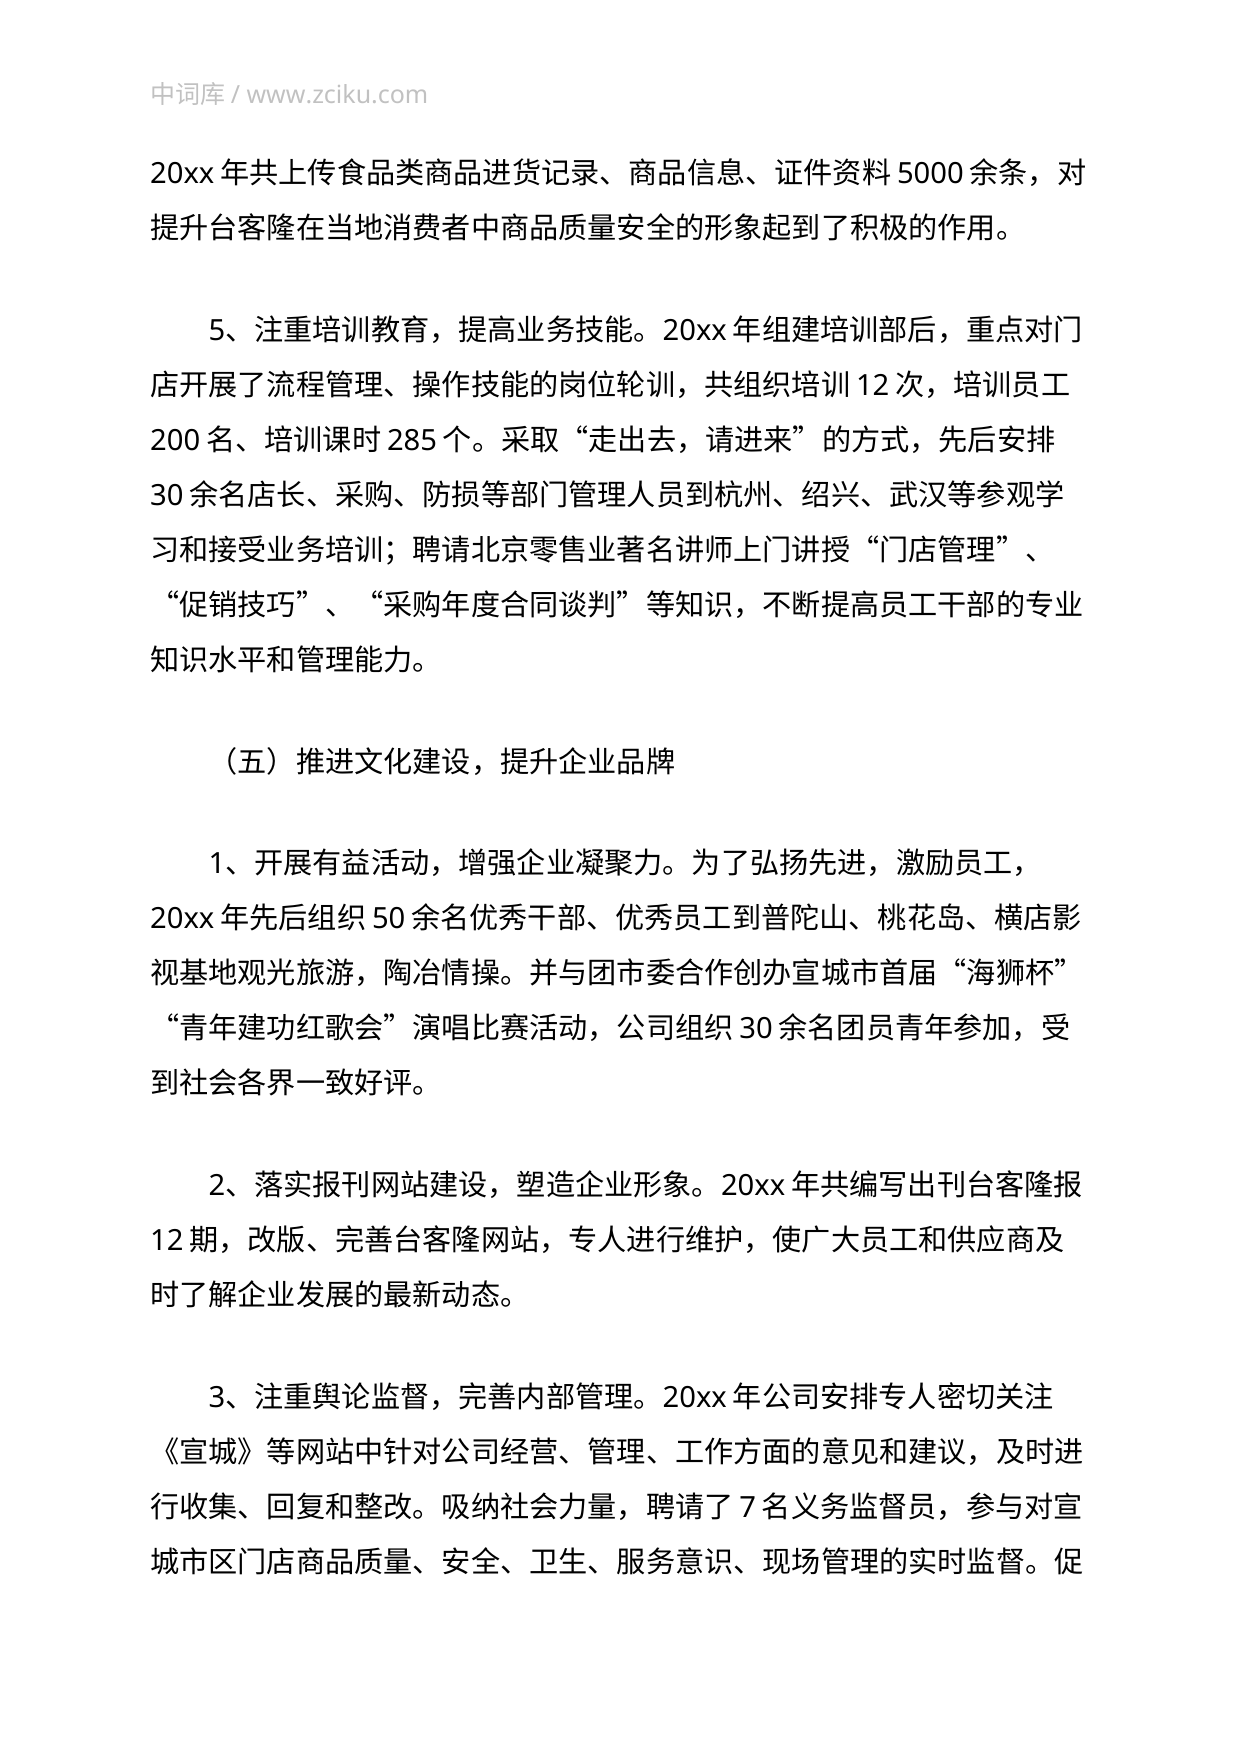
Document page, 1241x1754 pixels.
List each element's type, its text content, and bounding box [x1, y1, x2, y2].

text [150, 150, 1090, 247]
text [150, 1373, 1090, 1581]
text （五）推进文化建设，提升企业品牌 [150, 738, 1090, 781]
text 1、开展有益活动，增强企业凝聚力。为了弘扬先进，激励员工，20xx年先后组织50余名优秀干部、优秀员工到普陀山、桃花岛、横店影视基地观光旅游，陶冶情操。并与团市委合作创办宣城市首届“海狮杯”“青年建功红歌会”演唱比赛活动，公司组织30余名团员青年参加，受到社会各界一致好评。 [150, 840, 1090, 1102]
text 2、落实报刊网站建设，塑造企业形象。20xx年共编写出刊台客隆报12期，改版、完善台客隆网站，专人进行维护，使广大员工和供应商及时了解企业发展的最新动态。 [150, 1162, 1090, 1314]
text 5、注重培训教育，提高业务技能。20xx年组建培训部后，重点对门店开展了流程管理、操作技能的岗位轮训，共组织培训12次，培训员工200名、培训课时285个。采取“走出去，请进来”的方式，先后安排30余名店长、采购、防损等部门管理人员到杭州、绍兴、武汉等参观学习和接受业务培训；聘请北京零售业著名讲师上门讲授“门店管理”、“促销技巧”、“采购年度合同谈判”等知识，不断提高员工干部的专业知识水平和管理能力。 [150, 307, 1090, 679]
